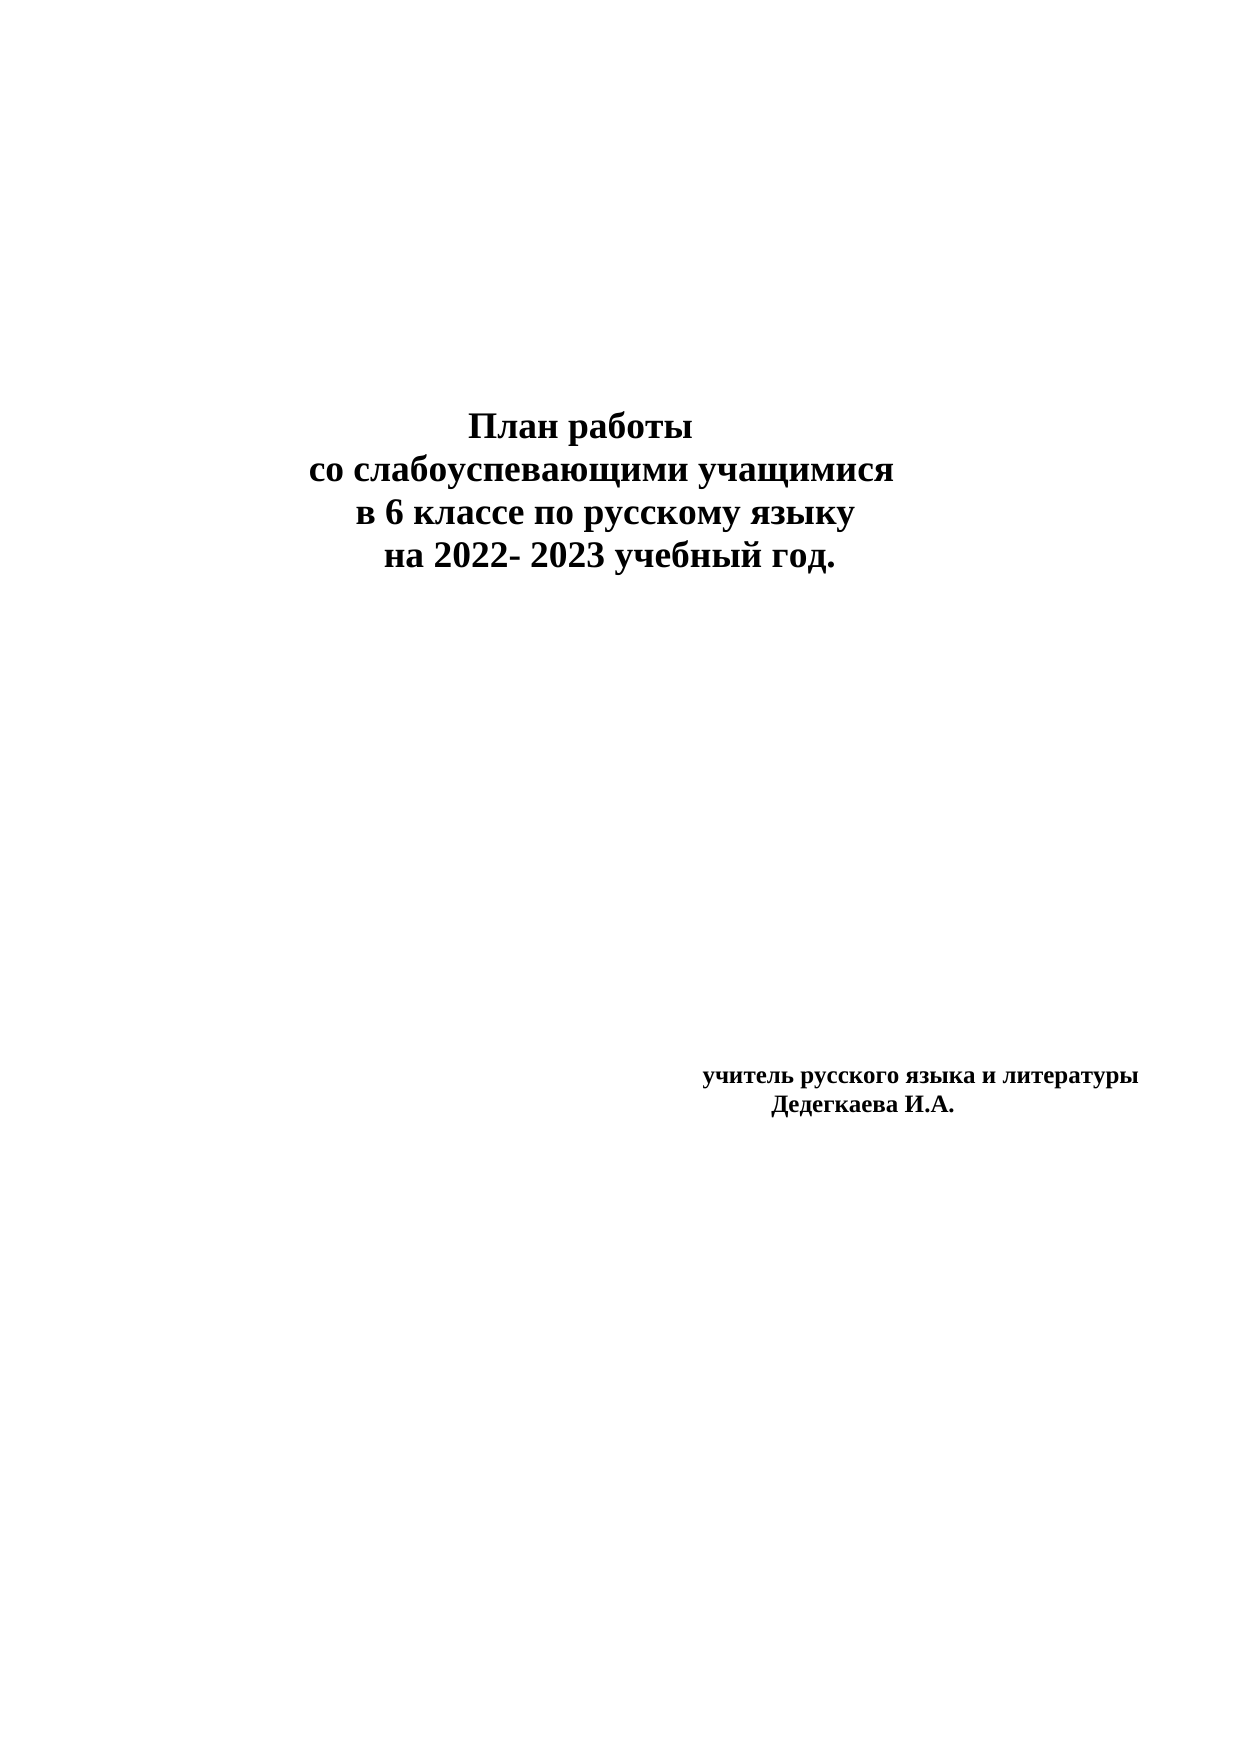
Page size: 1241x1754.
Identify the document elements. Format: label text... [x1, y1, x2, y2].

text в 6 классе по русскому языку [177, 490, 1152, 533]
text со слабоуспевающими учащимися [177, 447, 1152, 490]
text учитель русского языка и литературы [177, 1060, 1152, 1089]
text на 2022- 2023 учебный год. [177, 533, 1152, 576]
text Дедегкаева И.А. [177, 1089, 1152, 1118]
text План работы [177, 403, 1152, 447]
